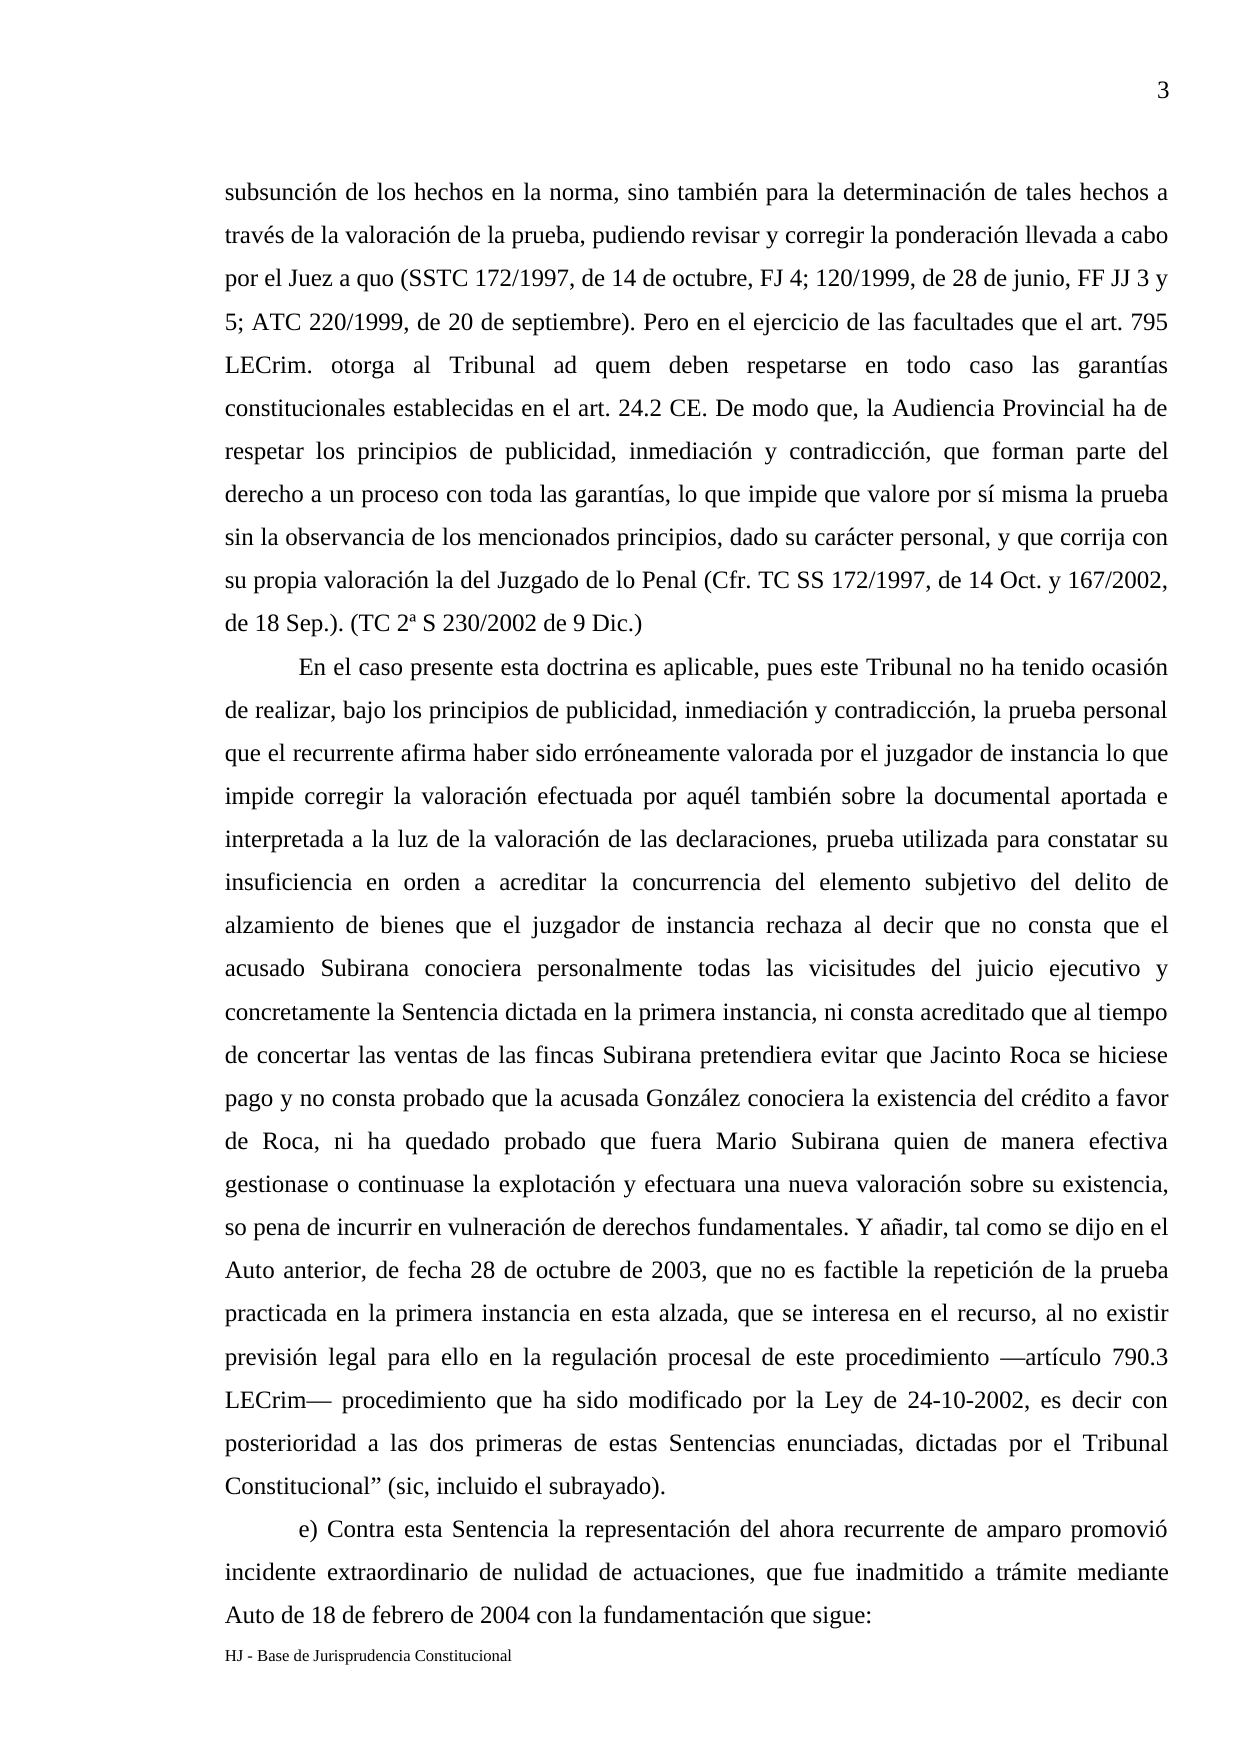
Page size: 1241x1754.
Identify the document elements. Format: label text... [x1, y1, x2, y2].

text En el caso presente esta doctrina es aplicable, pues este Tribunal no ha tenido ocasión de realizar, bajo los principios de publicidad, inmediación y contradicción, la prueba personal que el recurrente afirma haber sido erróneamente valorada por el juzgador de instancia lo que impide corregir la valoración efectuada por aquél también sobre la documental aportada e interpretada a la luz de la valoración de las declaraciones, prueba utilizada para constatar su insuficiencia en orden a acreditar la concurrencia del elemento subjetivo del delito de alzamiento de bienes que el juzgador de instancia rechaza al decir que no consta que el acusado Subirana conociera personalmente todas las vicisitudes del juicio ejecutivo y concretamente la Sentencia dictada en la primera instancia, ni consta acreditado que al tiempo de concertar las ventas de las fincas Subirana pretendiera evitar que Jacinto Roca se hiciese pago y no consta probado que la acusada González conociera la existencia del crédito a favor de Roca, ni ha quedado probado que fuera Mario Subirana quien de manera efectiva gestionase o continuase la explotación y efectuara una nueva valoración sobre su existencia, so pena de incurrir en vulneración de derechos fundamentales. Y añadir, tal como se dijo en el Auto anterior, de fecha 28 de octubre de 2003, que no es factible la repetición de la prueba practicada en la primera instancia en esta alzada, que se interesa en el recurso, al no existir previsión legal para ello en la regulación procesal de este procedimiento —artículo 790.3 LECrim— procedimiento que ha sido modificado por la Ley de 24-10-2002, es decir con posterioridad a las dos primeras de estas Sentencias enunciadas, dictadas por el Tribunal Constitucional” (sic, incluido el subrayado). [224, 652, 1169, 1500]
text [224, 177, 1169, 637]
text e) Contra esta Sentencia la representación del ahora recurrente de amparo promovió incidente extraordinario de nulidad de actuaciones, que fue inadmitido a trámite mediante Auto de 18 de febrero de 2004 con la fundamentación que sigue: [224, 1514, 1169, 1629]
